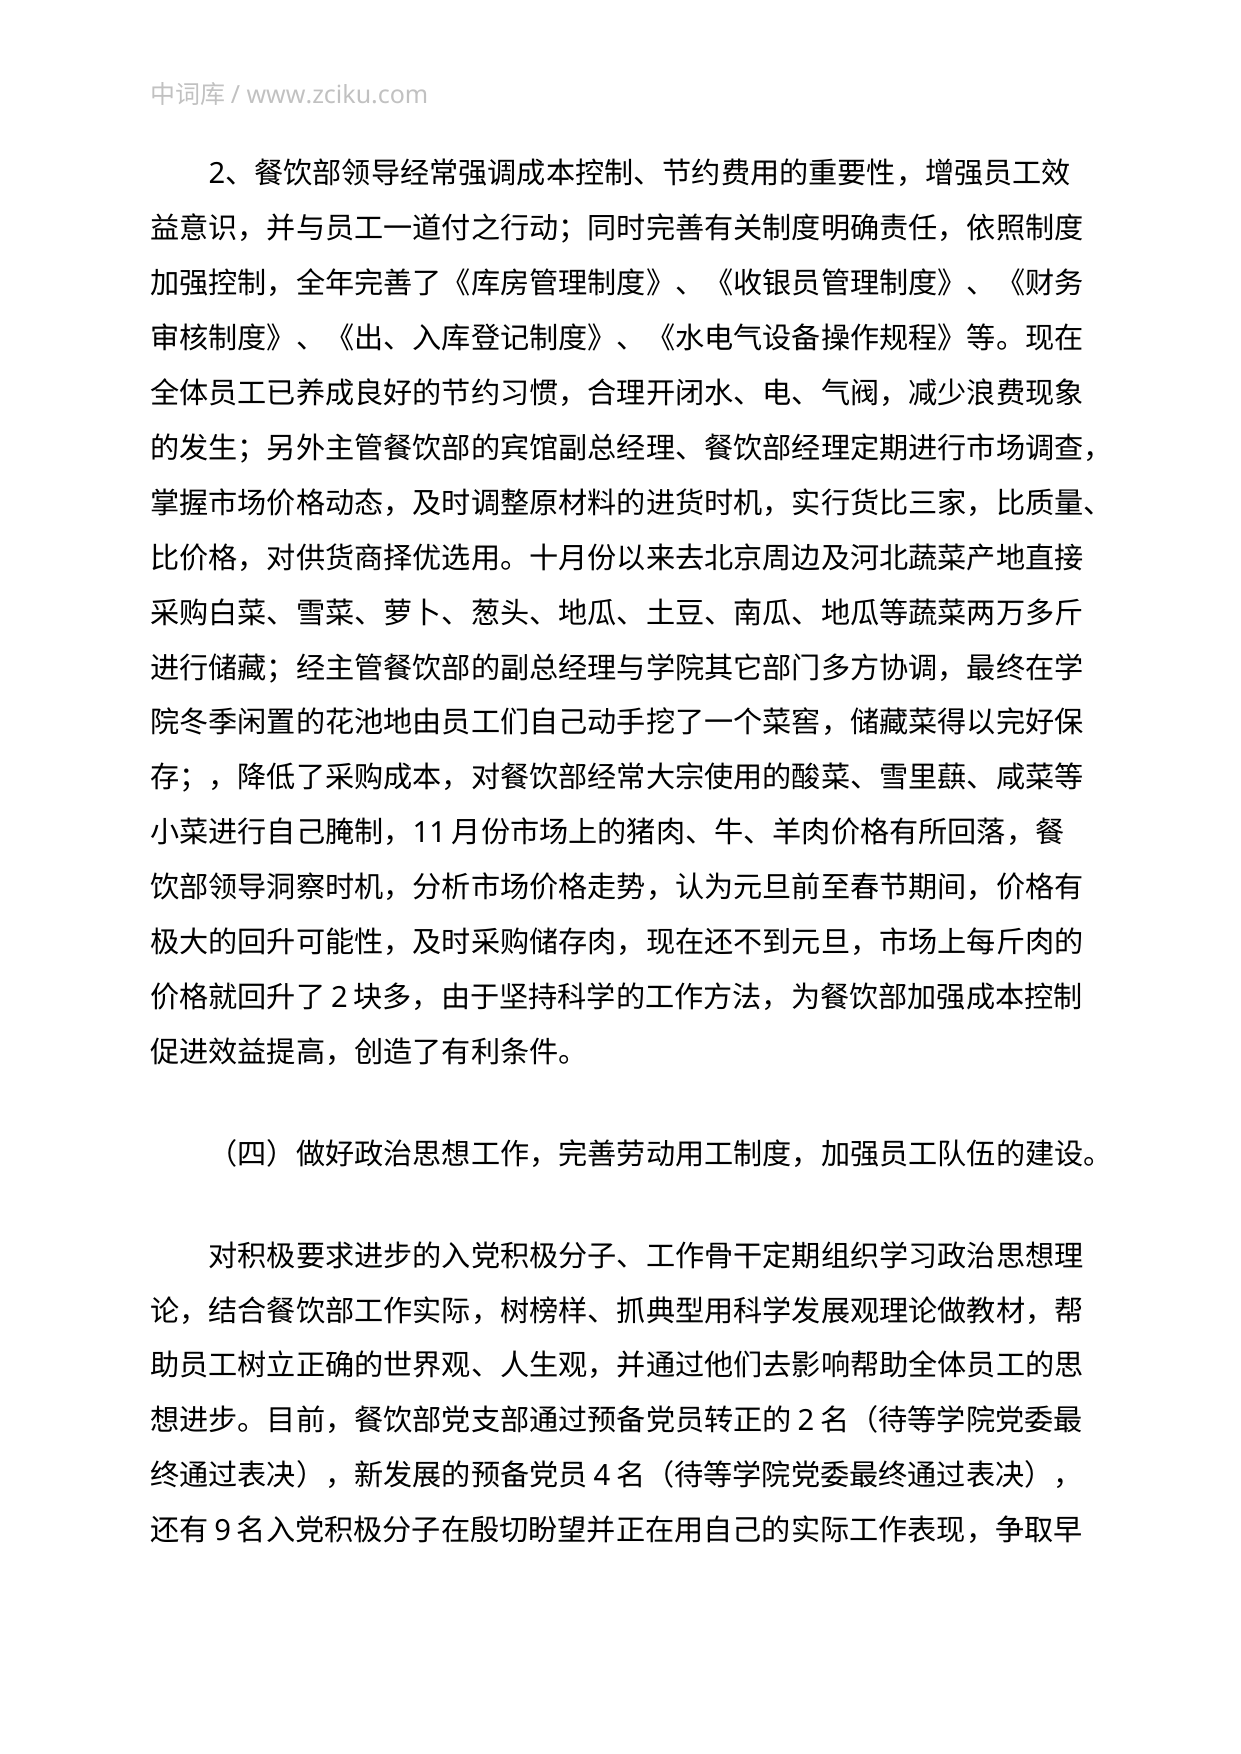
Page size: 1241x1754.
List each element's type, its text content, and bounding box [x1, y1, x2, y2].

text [150, 1232, 1090, 1549]
text （四）做好政治思想工作，完善劳动用工制度，加强员工队伍的建设。 [150, 1130, 1090, 1173]
text 2、餐饮部领导经常强调成本控制、节约费用的重要性，增强员工效益意识，并与员工一道付之行动；同时完善有关制度明确责任，依照制度加强控制，全年完善了《库房管理制度》、《收银员管理制度》、《财务审核制度》、《出、入库登记制度》、《水电气设备操作规程》等。现在全体员工已养成良好的节约习惯，合理开闭水、电、气阀，减少浪费现象的发生；另外主管餐饮部的宾馆副总经理、餐饮部经理定期进行市场调查，掌握市场价格动态，及时调整原材料的进货时机，实行货比三家，比质量、比价格，对供货商择优选用。十月份以来去北京周边及河北蔬菜产地直接采购白菜、雪菜、萝卜、葱头、地瓜、土豆、南瓜、地瓜等蔬菜两万多斤进行储藏；经主管餐饮部的副总经理与学院其它部门多方协调，最终在学院冬季闲置的花池地由员工们自己动手挖了一个菜窖，储藏菜得以完好保存；，降低了采购成本，对餐饮部经常大宗使用的酸菜、雪里蕻、咸菜等小菜进行自己腌制，11月份市场上的猪肉、牛、羊肉价格有所回落，餐饮部领导洞察时机，分析市场价格走势，认为元旦前至春节期间，价格有极大的回升可能性，及时采购储存肉，现在还不到元旦，市场上每斤肉的价格就回升了2块多，由于坚持科学的工作方法，为餐饮部加强成本控制促进效益提高，创造了有利条件。 [150, 150, 1090, 1071]
